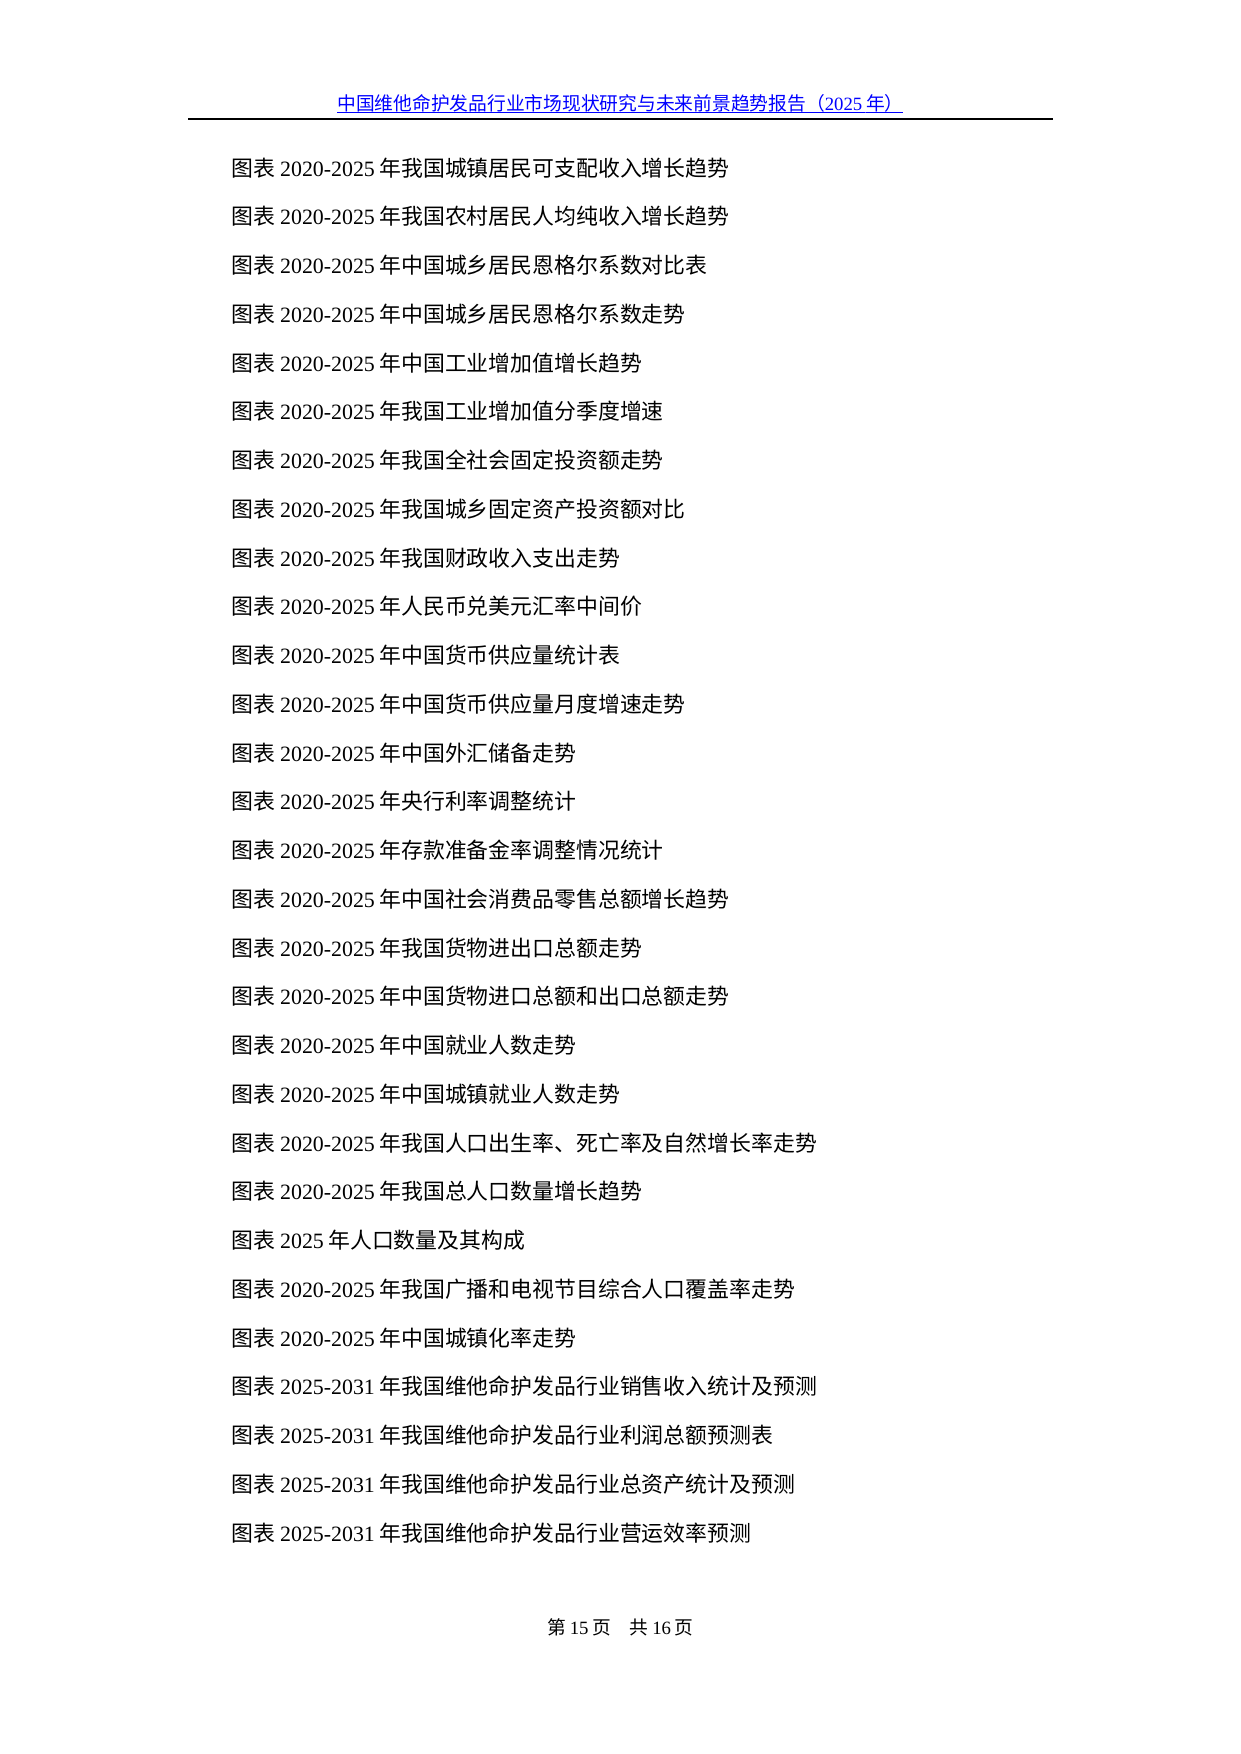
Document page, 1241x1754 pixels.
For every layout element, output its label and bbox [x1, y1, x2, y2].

text [187, 150, 1053, 1548]
